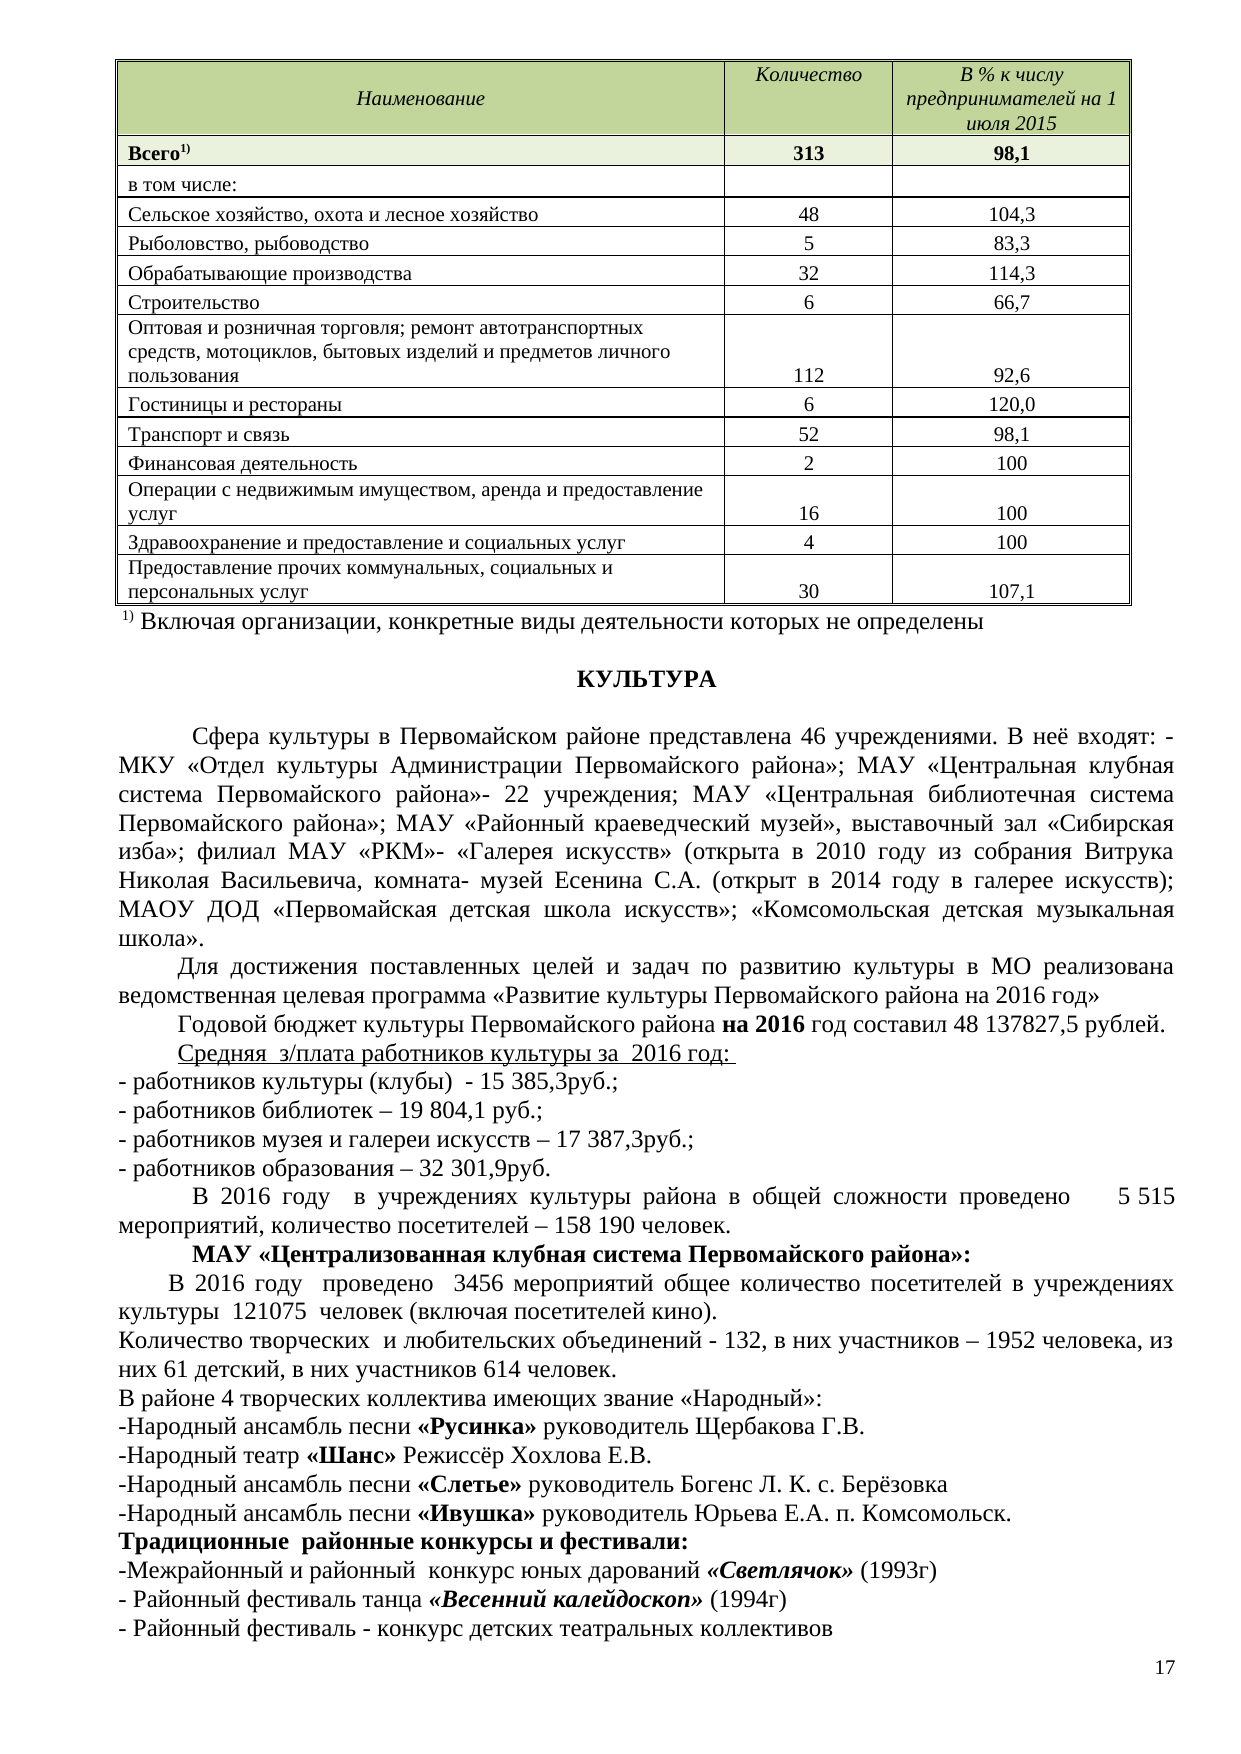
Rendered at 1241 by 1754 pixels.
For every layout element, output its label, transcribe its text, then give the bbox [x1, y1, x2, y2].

text -Межрайонный и районный конкурс юных дарований «Светлячок» (1993г) [118, 1555, 1175, 1584]
table_cell Оптовая и розничная торговля; ремонт автотранспортных средств, мотоциклов, бытовых изделий и предметов личного пользования [118, 315, 724, 387]
table_cell 16 [725, 476, 892, 525]
table_cell Рыболовство, рыбоводство [118, 227, 724, 255]
text -Народный театр «Шанс» Режиссёр Хохлова Е.В. [118, 1440, 1175, 1469]
table_header Количество [725, 62, 892, 134]
table_cell 30 [725, 555, 892, 603]
table_cell 98,1 [893, 418, 1129, 446]
table_cell 4 [725, 526, 892, 554]
text - работников музея и галереи искусств – 17 387,3руб.; [118, 1124, 1175, 1153]
text МАУ «Централизованная клубная система Первомайского района»: [118, 1239, 1175, 1268]
table_cell 6 [725, 286, 892, 314]
text В 2016 году проведено 3456 мероприятий общее количество посетителей в учреждениях культуры 121075 человек (включая посетителей кино). [118, 1268, 1175, 1325]
text - работников образования – 32 301,9руб. [118, 1153, 1175, 1181]
table_cell 66,7 [893, 286, 1129, 314]
table_cell 100 [893, 476, 1129, 525]
text Традиционные районные конкурсы и фестивали: [118, 1526, 1175, 1555]
text -Народный ансамбль песни «Слетье» руководитель Богенс Л. К. с. Берёзовка [118, 1469, 1175, 1498]
table_cell Финансовая деятельность [118, 447, 724, 475]
text Сфера культуры в Первомайском районе представлена 46 учреждениями. В неё входят: -МКУ «Отдел культуры Администрации Первомайского района»; МАУ «Центральная клубная система Первомайского района»- 22 учреждения; МАУ «Центральная библиотечная система Первомайского района»; МАУ «Районный краеведческий музей», выставочный зал «Сибирская изба»; филиал МАУ «РКМ»- «Галерея искусств» (открыта в 2010 году из собрания Витрука Николая Васильевича, комната- музей Есенина С.А. (открыт в 2014 году в галерее искусств); МАОУ ДОД «Первомайская детская школа искусств»; «Комсомольская детская музыкальная школа». [118, 721, 1175, 951]
text - работников культуры (клубы) - 15 385,3руб.; [118, 1066, 1175, 1095]
table_cell 104,3 [893, 198, 1129, 226]
text -Народный ансамбль песни «Ивушка» руководитель Юрьева Е.А. п. Комсомольск. [118, 1498, 1175, 1526]
table_cell 2 [725, 447, 892, 475]
table_cell Транспорт и связь [118, 418, 724, 446]
table_cell 83,3 [893, 227, 1129, 255]
table_cell 48 [725, 198, 892, 226]
table_cell 313 [725, 136, 892, 165]
text Средняя з/плата работников культуры за 2016 год: [118, 1038, 1175, 1066]
text Для достижения поставленных целей и задач по развитию культуры в МО реализована ведомственная целевая программа «Развитие культуры Первомайского района на 2016 год» [118, 951, 1175, 1009]
table_cell 112 [725, 315, 892, 387]
text - работников библиотек – 19 804,1 руб.; [118, 1095, 1175, 1124]
text -Народный ансамбль песни «Русинка» руководитель Щербакова Г.В. [118, 1411, 1175, 1440]
table_cell [893, 166, 1129, 196]
text 1) Включая организации, конкретные виды деятельности которых не определены [118, 606, 1175, 635]
table_cell 5 [725, 227, 892, 255]
text Годовой бюджет культуры Первомайского района на 2016 год составил 48 137827,5 рублей. [118, 1009, 1175, 1038]
table_header Наименование [118, 62, 724, 134]
table_cell Всего1) [118, 136, 724, 165]
text В 2016 году в учреждениях культуры района в общей сложности проведено 5 515 мероприятий, количество посетителей – 158 190 человек. [118, 1181, 1175, 1239]
text Количество творческих и любительских объединений - 132, в них участников – 1952 человека, из них 61 детский, в них участников 614 человек. [118, 1325, 1175, 1383]
table_cell 100 [893, 526, 1129, 554]
table_cell Обрабатывающие производства [118, 256, 724, 284]
table_cell Строительство [118, 286, 724, 314]
table_cell в том числе: [118, 166, 724, 196]
table_cell Сельское хозяйство, охота и лесное хозяйство [118, 198, 724, 226]
text - Районный фестиваль танца «Весенний калейдоскоп» (1994г) [118, 1584, 1175, 1613]
table_cell Гостиницы и рестораны [118, 388, 724, 416]
table_cell 100 [893, 447, 1129, 475]
table_cell 120,0 [893, 388, 1129, 416]
table_cell 6 [725, 388, 892, 416]
text КУЛЬТУРА [118, 664, 1175, 693]
table_cell 107,1 [893, 555, 1129, 603]
table_cell 32 [725, 256, 892, 284]
text В районе 4 творческих коллектива имеющих звание «Народный»: [118, 1383, 1175, 1411]
table_cell 114,3 [893, 256, 1129, 284]
table_cell 92,6 [893, 315, 1129, 387]
table_cell Предоставление прочих коммунальных, социальных и персональных услуг [118, 555, 724, 603]
text - Районный фестиваль - конкурс детских театральных коллективов [118, 1613, 1175, 1641]
table_cell 98,1 [893, 136, 1129, 165]
table_cell Операции с недвижимым имуществом, аренда и предоставление услуг [118, 476, 724, 525]
table_cell Здравоохранение и предоставление и социальных услуг [118, 526, 724, 554]
table_cell [725, 166, 892, 196]
table_cell 52 [725, 418, 892, 446]
table_header В % к числу предпринимателей на 1 июля 2015 [893, 62, 1129, 134]
